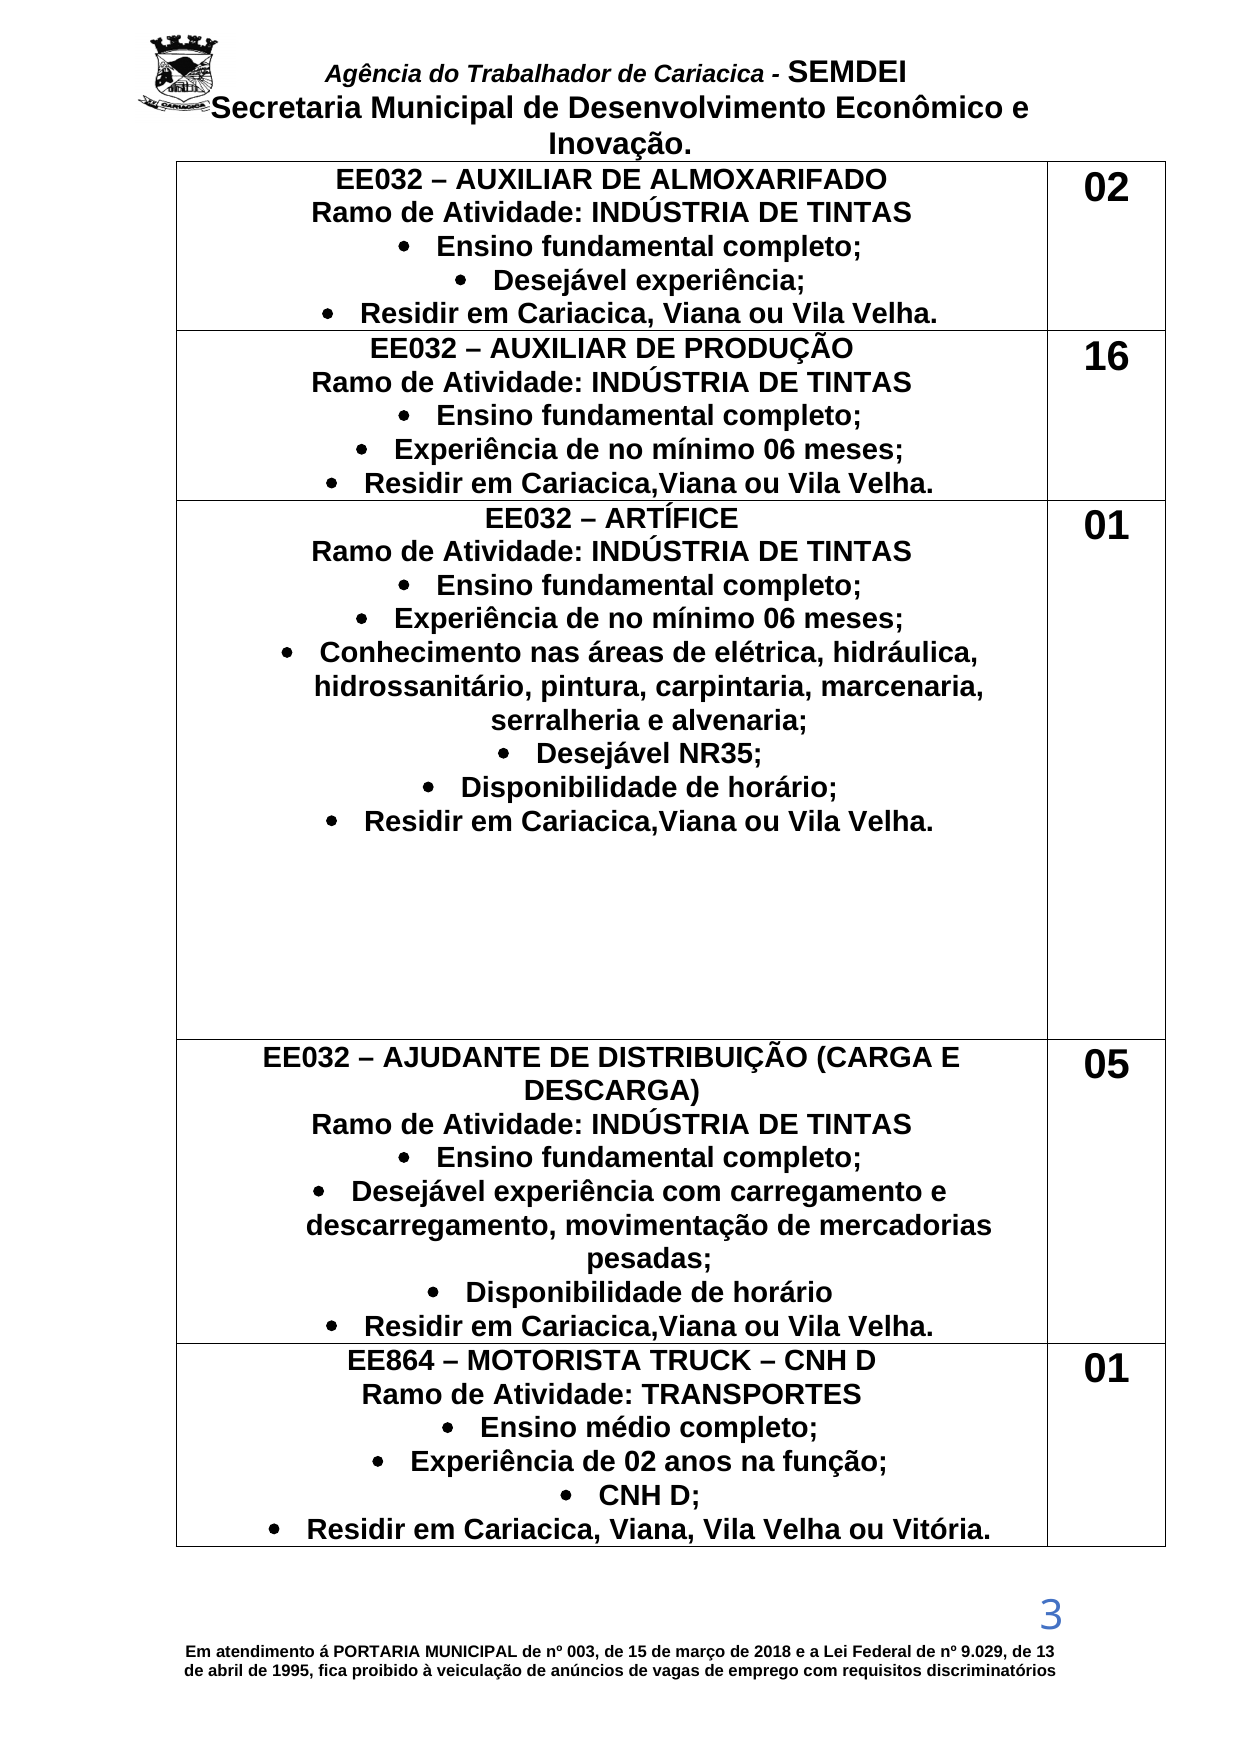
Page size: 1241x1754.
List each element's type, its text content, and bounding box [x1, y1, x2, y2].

table_cell EE864 – MOTORISTA TRUCK – CNH D Ramo de Atividade: TRANSPORTES Ensino médio completo; Experiência de 02 anos na função; CNH D; Residir em Cariacica, Viana, Vila Velha ou Vitória. [177, 1344, 1047, 1546]
table_cell EE032 – AUXILIAR DE ALMOXARIFADO Ramo de Atividade: INDÚSTRIA DE TINTAS Ensino fundamental completo; Desejável experiência; Residir em Cariacica, Viana ou Vila Velha. [177, 162, 1047, 330]
table_cell 05 [1048, 1040, 1165, 1342]
table_cell 02 [1048, 162, 1165, 330]
table_cell 01 [1048, 501, 1165, 1039]
table_cell 16 [1048, 331, 1165, 500]
table_cell EE032 – ARTÍFICE Ramo de Atividade: INDÚSTRIA DE TINTAS Ensino fundamental completo; Experiência de no mínimo 06 meses; Conhecimento nas áreas de elétrica, hidráulica, hidrossanitário, pintura, carpintaria, marcenaria, serralheria e alvenaria; Desejável NR35; Disponibilidade de horário; Residir em Cariacica,Viana ou Vila Velha. [177, 501, 1047, 1039]
table_cell EE032 – AUXILIAR DE PRODUÇÃO Ramo de Atividade: INDÚSTRIA DE TINTAS Ensino fundamental completo; Experiência de no mínimo 06 meses; Residir em Cariacica,Viana ou Vila Velha. [177, 331, 1047, 500]
table_cell 01 [1048, 1344, 1165, 1546]
picture [134, 31, 237, 123]
table_cell EE032 – AJUDANTE DE DISTRIBUIÇÃO (CARGA E DESCARGA) Ramo de Atividade: INDÚSTRIA DE TINTAS Ensino fundamental completo; Desejável experiência com carregamento e descarregamento, movimentação de mercadorias pesadas; Disponibilidade de horário Residir em Cariacica,Viana ou Vila Velha. [177, 1040, 1047, 1342]
